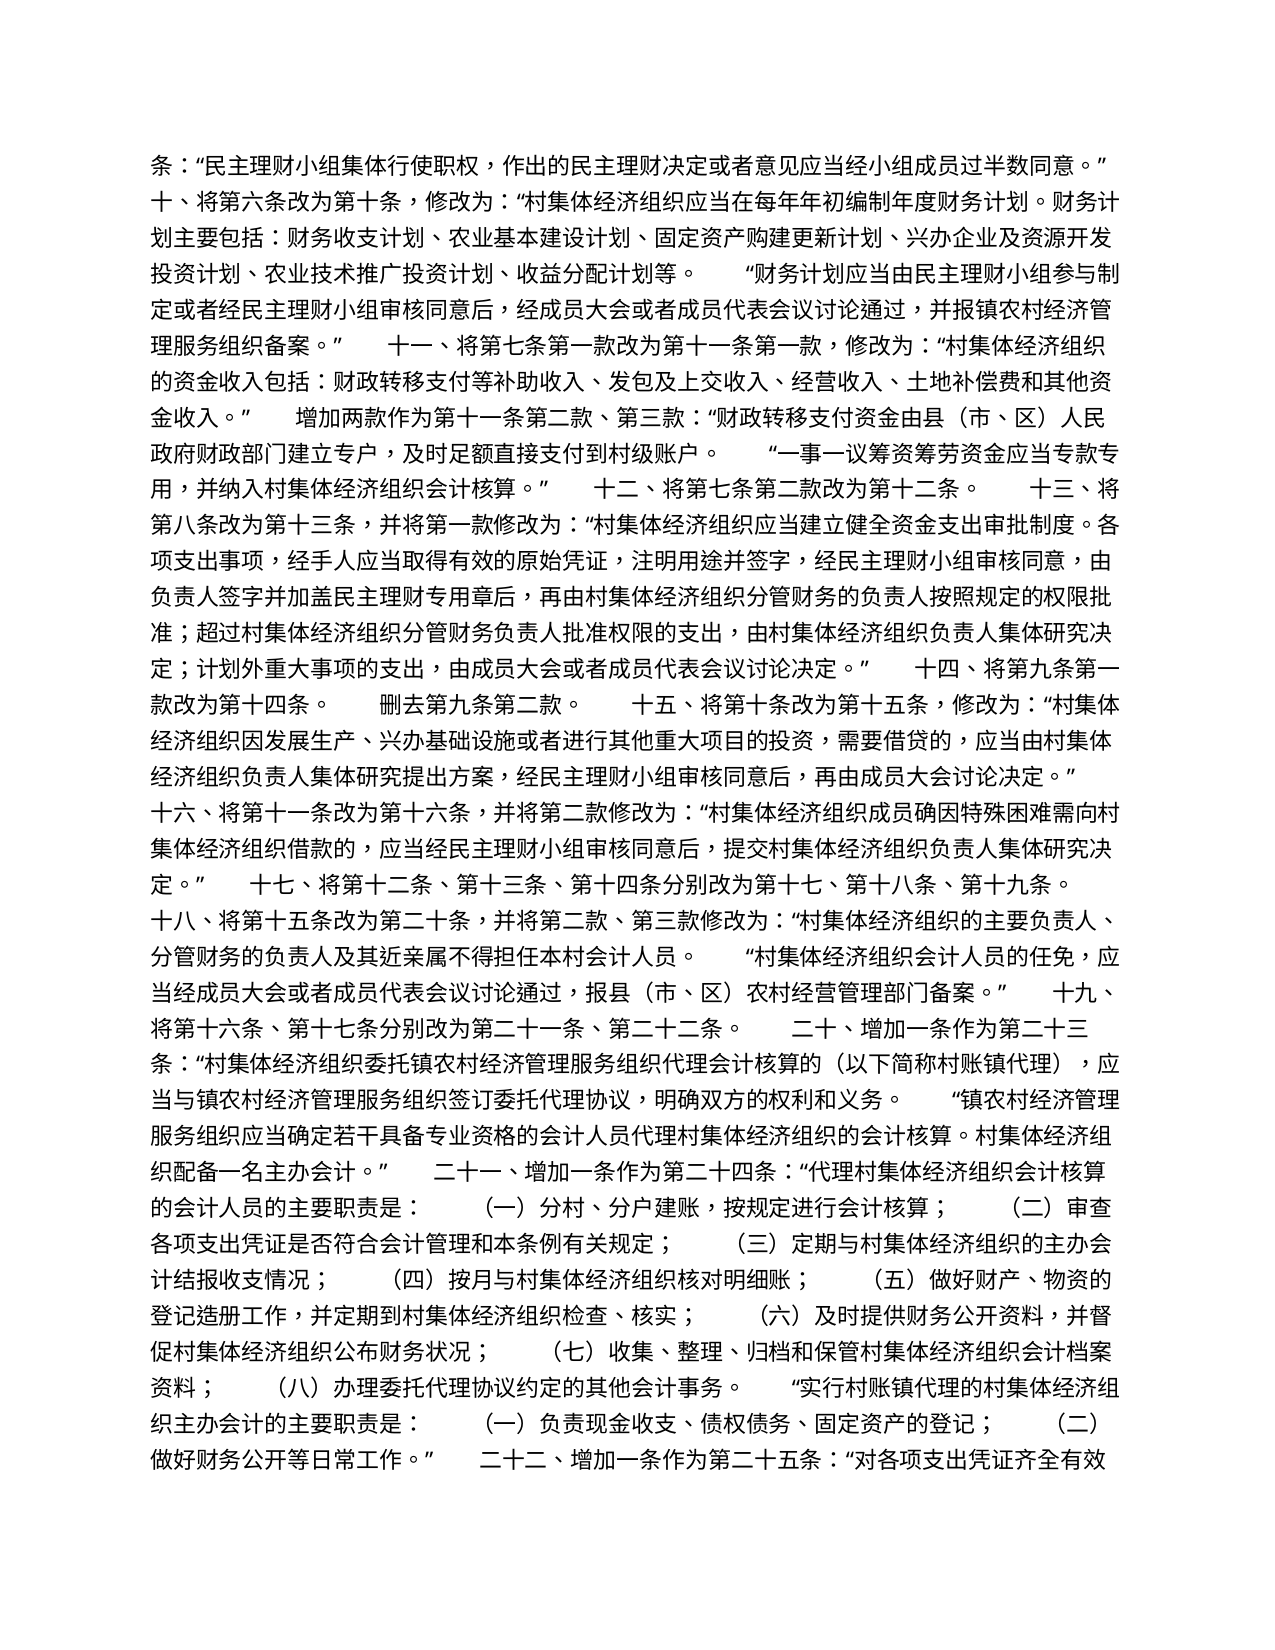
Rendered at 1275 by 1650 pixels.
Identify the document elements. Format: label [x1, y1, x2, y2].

text [150, 150, 1125, 1475]
